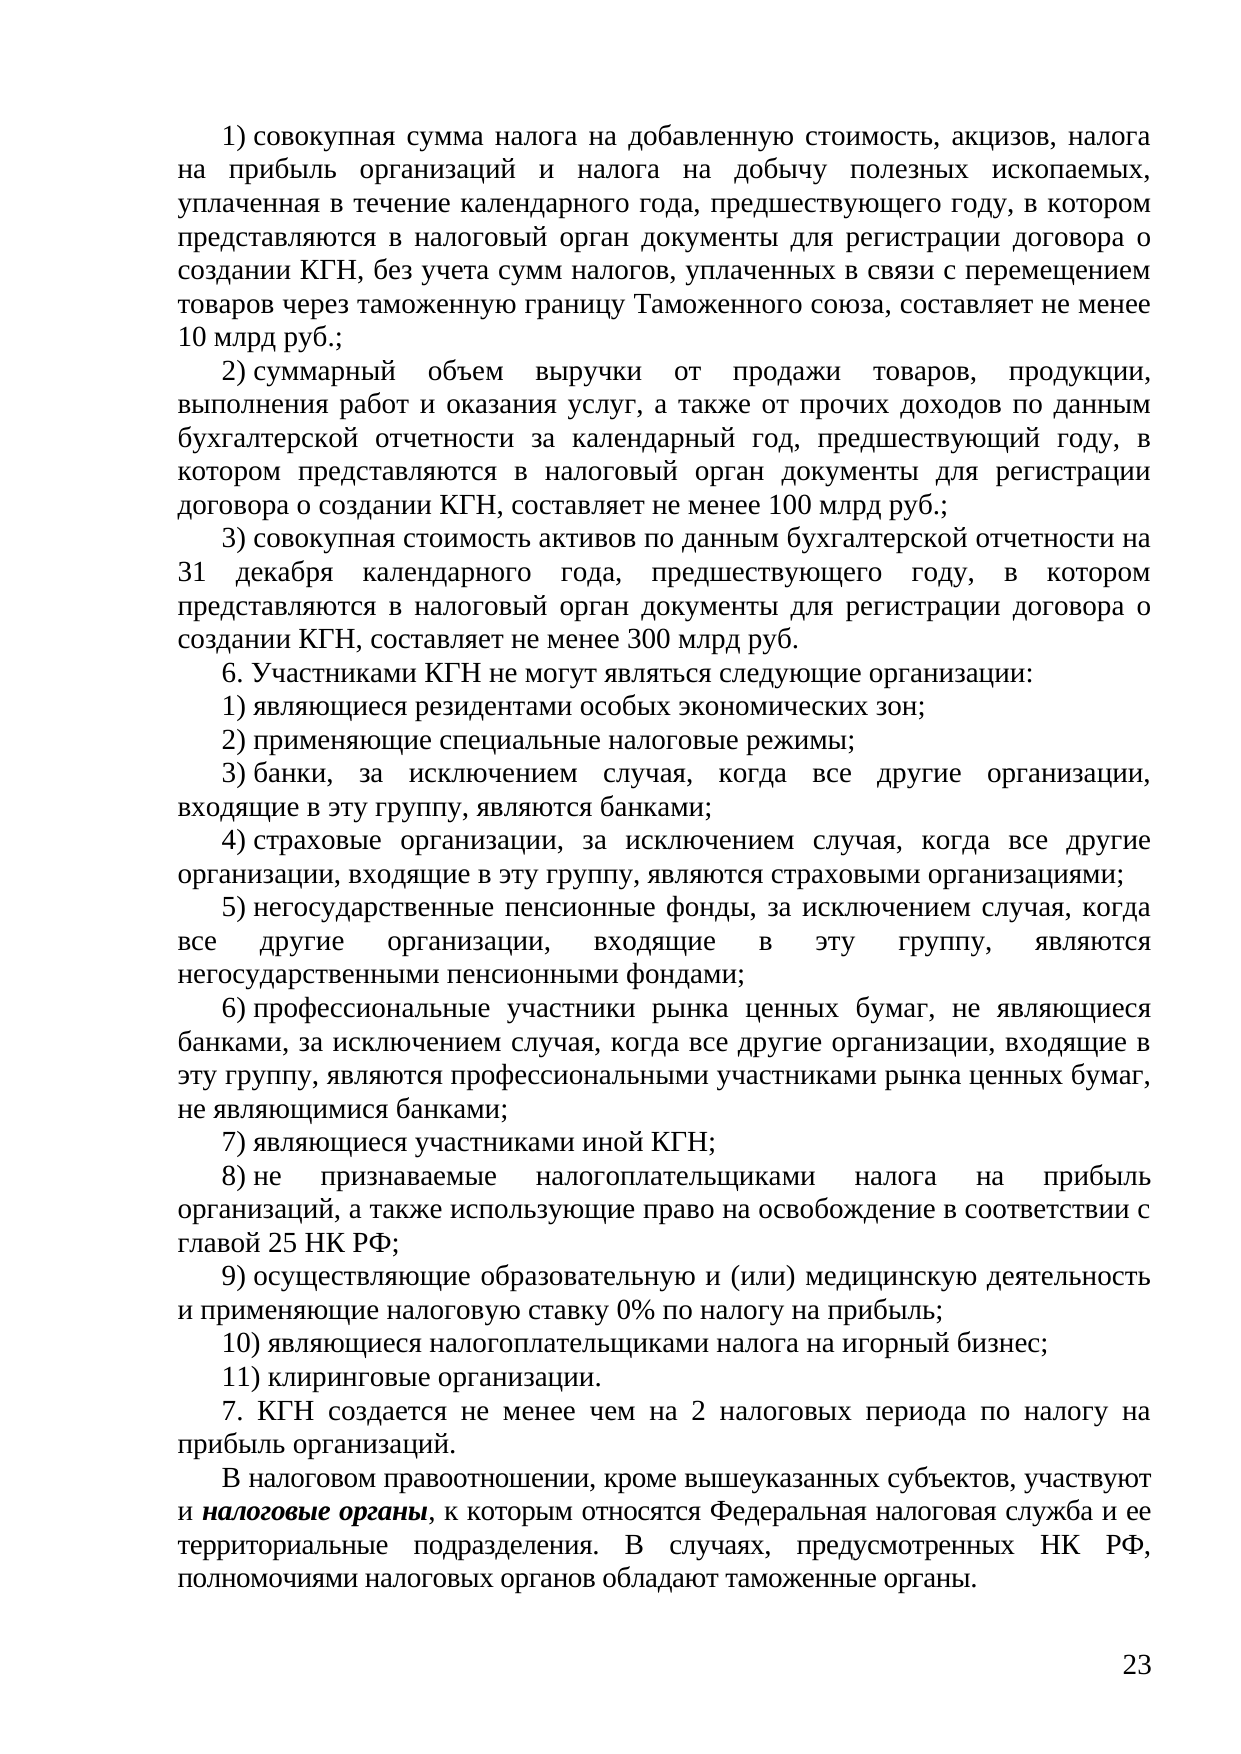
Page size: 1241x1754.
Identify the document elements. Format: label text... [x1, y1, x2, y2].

text 7. КГН создается не менее чем на 2 налоговых периода по налогу на прибыль организаций. [177, 1393, 1152, 1460]
text 2) суммарный объем выручки от продажи товаров, продукции, выполнения работ и оказания услуг, а также от прочих доходов по данным бухгалтерской отчетности за календарный год, предшествующий году, в котором представляются в налоговый орган документы для регистрации договора о создании КГН, составляет не менее 100 млрд руб.; [177, 353, 1152, 521]
text 7) являющиеся участниками иной КГН; [177, 1124, 1152, 1158]
text 11) клиринговые организации. [177, 1359, 1152, 1393]
text 5) негосударственные пенсионные фонды, за исключением случая, когда все другие организации, входящие в эту группу, являются негосударственными пенсионными фондами; [177, 889, 1152, 990]
text 2) применяющие специальные налоговые режимы; [177, 722, 1152, 755]
text 6) профессиональные участники рынка ценных бумаг, не являющиеся банками, за исключением случая, когда все другие организации, входящие в эту группу, являются профессиональными участниками рынка ценных бумаг, не являющимися банками; [177, 990, 1152, 1124]
text 3) совокупная стоимость активов по данным бухгалтерской отчетности на 31 декабря календарного года, предшествующего году, в котором представляются в налоговый орган документы для регистрации договора о создании КГН, составляет не менее 300 млрд руб. [177, 521, 1152, 655]
text 6. Участниками КГН не могут являться следующие организации: [177, 655, 1152, 688]
text 4) страховые организации, за исключением случая, когда все другие организации, входящие в эту группу, являются страховыми организациями; [177, 822, 1152, 889]
text 1) совокупная сумма налога на добавленную стоимость, акцизов, налога на прибыль организаций и налога на добычу полезных ископаемых, уплаченная в течение календарного года, предшествующего году, в котором представляются в налоговый орган документы для регистрации договора о создании КГН, без учета сумм налогов, уплаченных в связи с перемещением товаров через таможенную границу Таможенного союза, составляет не менее 10 млрд руб.; [177, 118, 1152, 353]
text 8) не признаваемые налогоплательщиками налога на прибыль организаций, а также использующие право на освобождение в соответствии с главой 25 НК РФ; [177, 1158, 1152, 1258]
text 10) являющиеся налогоплательщиками налога на игорный бизнес; [177, 1326, 1152, 1359]
text В налоговом правоотношении, кроме вышеуказанных субъектов, участвуют и налоговые органы, к которым относятся Федеральная налоговая служба и ее территориальные подразделения. В случаях, предусмотренных НК РФ, полномочиями налоговых органов обладают таможенные органы. [177, 1460, 1152, 1594]
text 1) являющиеся резидентами особых экономических зон; [177, 688, 1152, 722]
text 3) банки, за исключением случая, когда все другие организации, входящие в эту группу, являются банками; [177, 755, 1152, 822]
text 9) осуществляющие образовательную и (или) медицинскую деятельность и применяющие налоговую ставку 0% по налогу на прибыль; [177, 1258, 1152, 1326]
